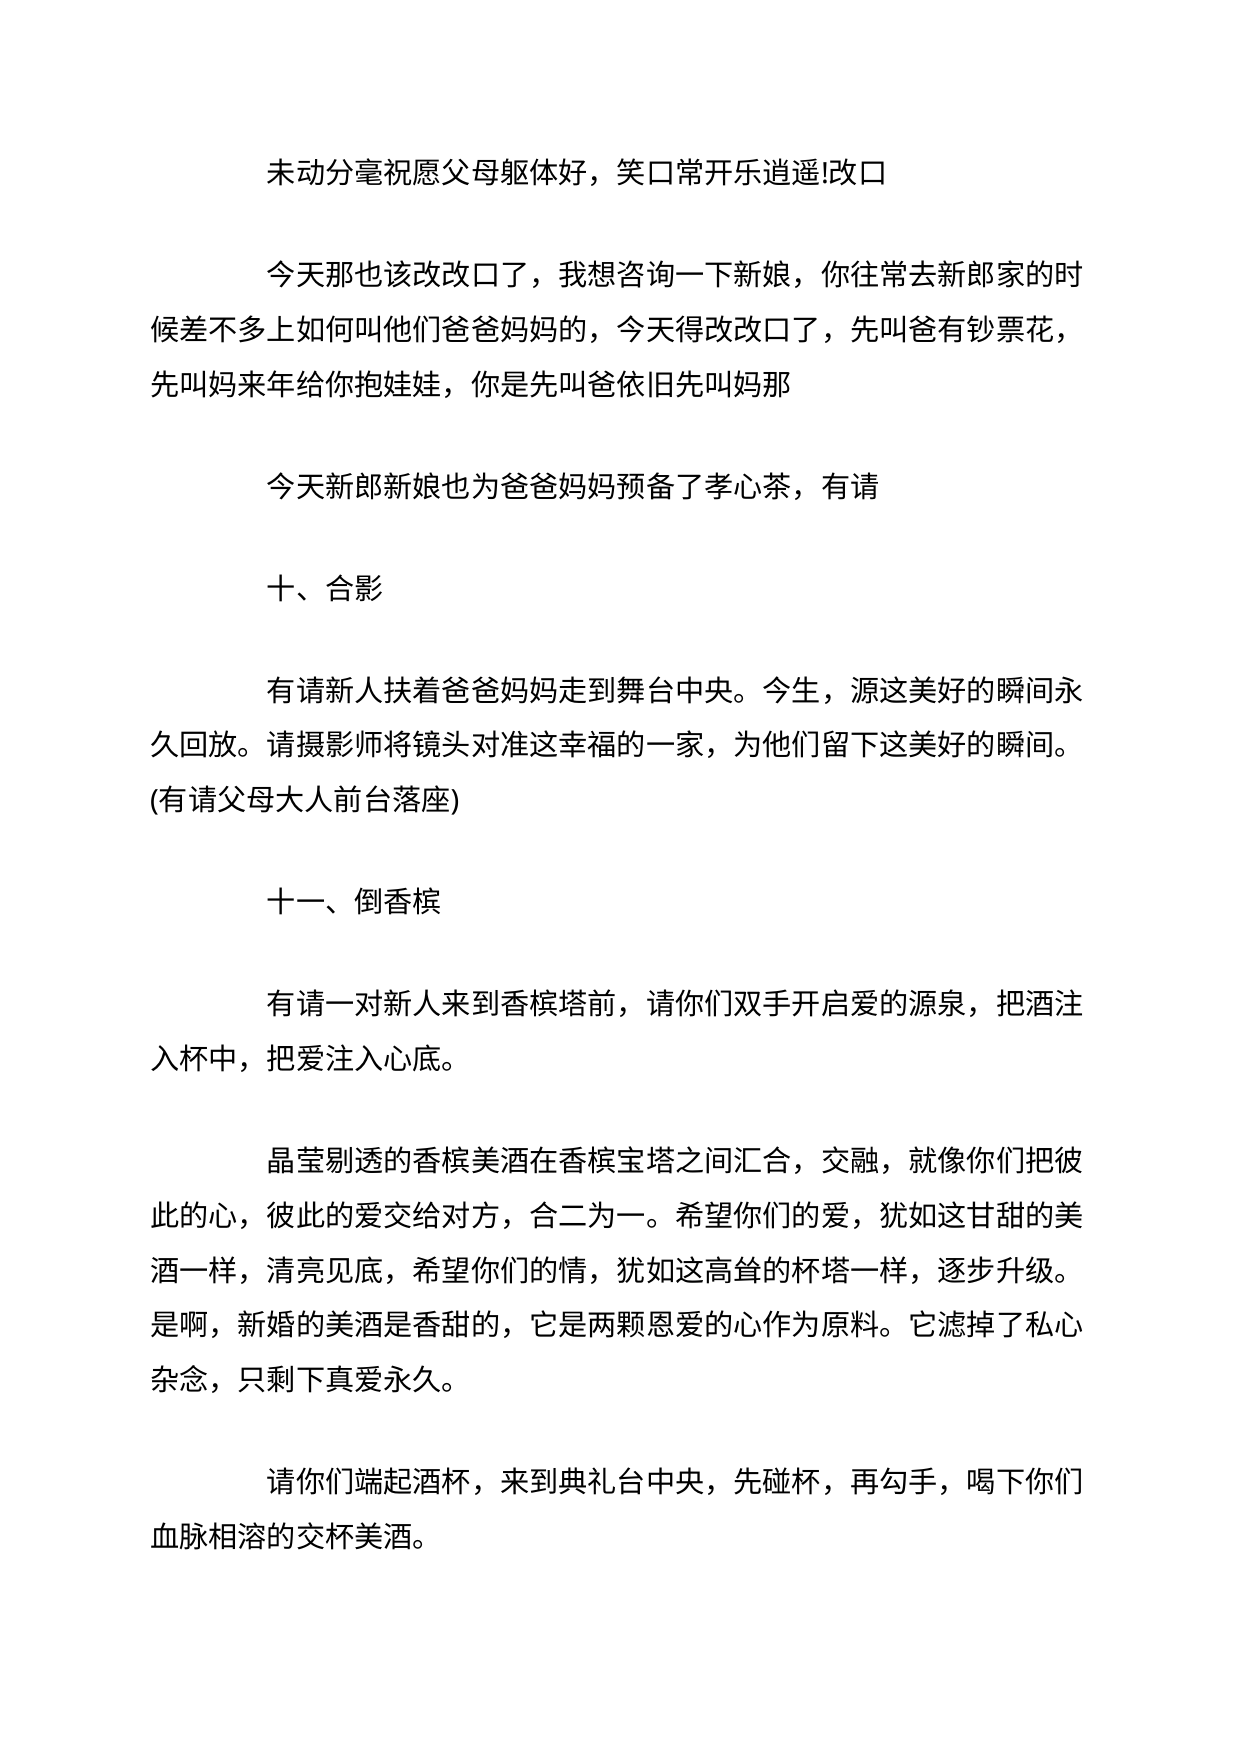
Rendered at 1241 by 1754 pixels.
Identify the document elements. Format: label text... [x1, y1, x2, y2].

text 未动分毫祝愿父母躯体好，笑口常开乐逍遥!改口 [150, 150, 1090, 192]
text 有请一对新人来到香槟塔前，请你们双手开启爱的源泉，把酒注入杯中，把爱注入心底。 [150, 981, 1090, 1078]
text 十、合影 [150, 565, 1090, 608]
text 请你们端起酒杯，来到典礼台中央，先碰杯，再勾手，喝下你们血脉相溶的交杯美酒。 [150, 1459, 1090, 1556]
text 晶莹剔透的香槟美酒在香槟宝塔之间汇合，交融，就像你们把彼此的心，彼此的爱交给对方，合二为一。希望你们的爱，犹如这甘甜的美酒一样，清亮见底，希望你们的情，犹如这高耸的杯塔一样，逐步升级。是啊，新婚的美酒是香甜的，它是两颗恩爱的心作为原料。它滤掉了私心杂念，只剩下真爱永久。 [150, 1137, 1090, 1399]
text 有请新人扶着爸爸妈妈走到舞台中央。今生，源这美好的瞬间永久回放。请摄影师将镜头对准这幸福的一家，为他们留下这美好的瞬间。(有请父母大人前台落座) [150, 667, 1090, 819]
text 今天新郎新娘也为爸爸妈妈预备了孝心茶，有请 [150, 463, 1090, 506]
text 今天那也该改改口了，我想咨询一下新娘，你往常去新郎家的时候差不多上如何叫他们爸爸妈妈的，今天得改改口了，先叫爸有钞票花，先叫妈来年给你抱娃娃，你是先叫爸依旧先叫妈那 [150, 252, 1090, 404]
text 十一、倒香槟 [150, 879, 1090, 921]
